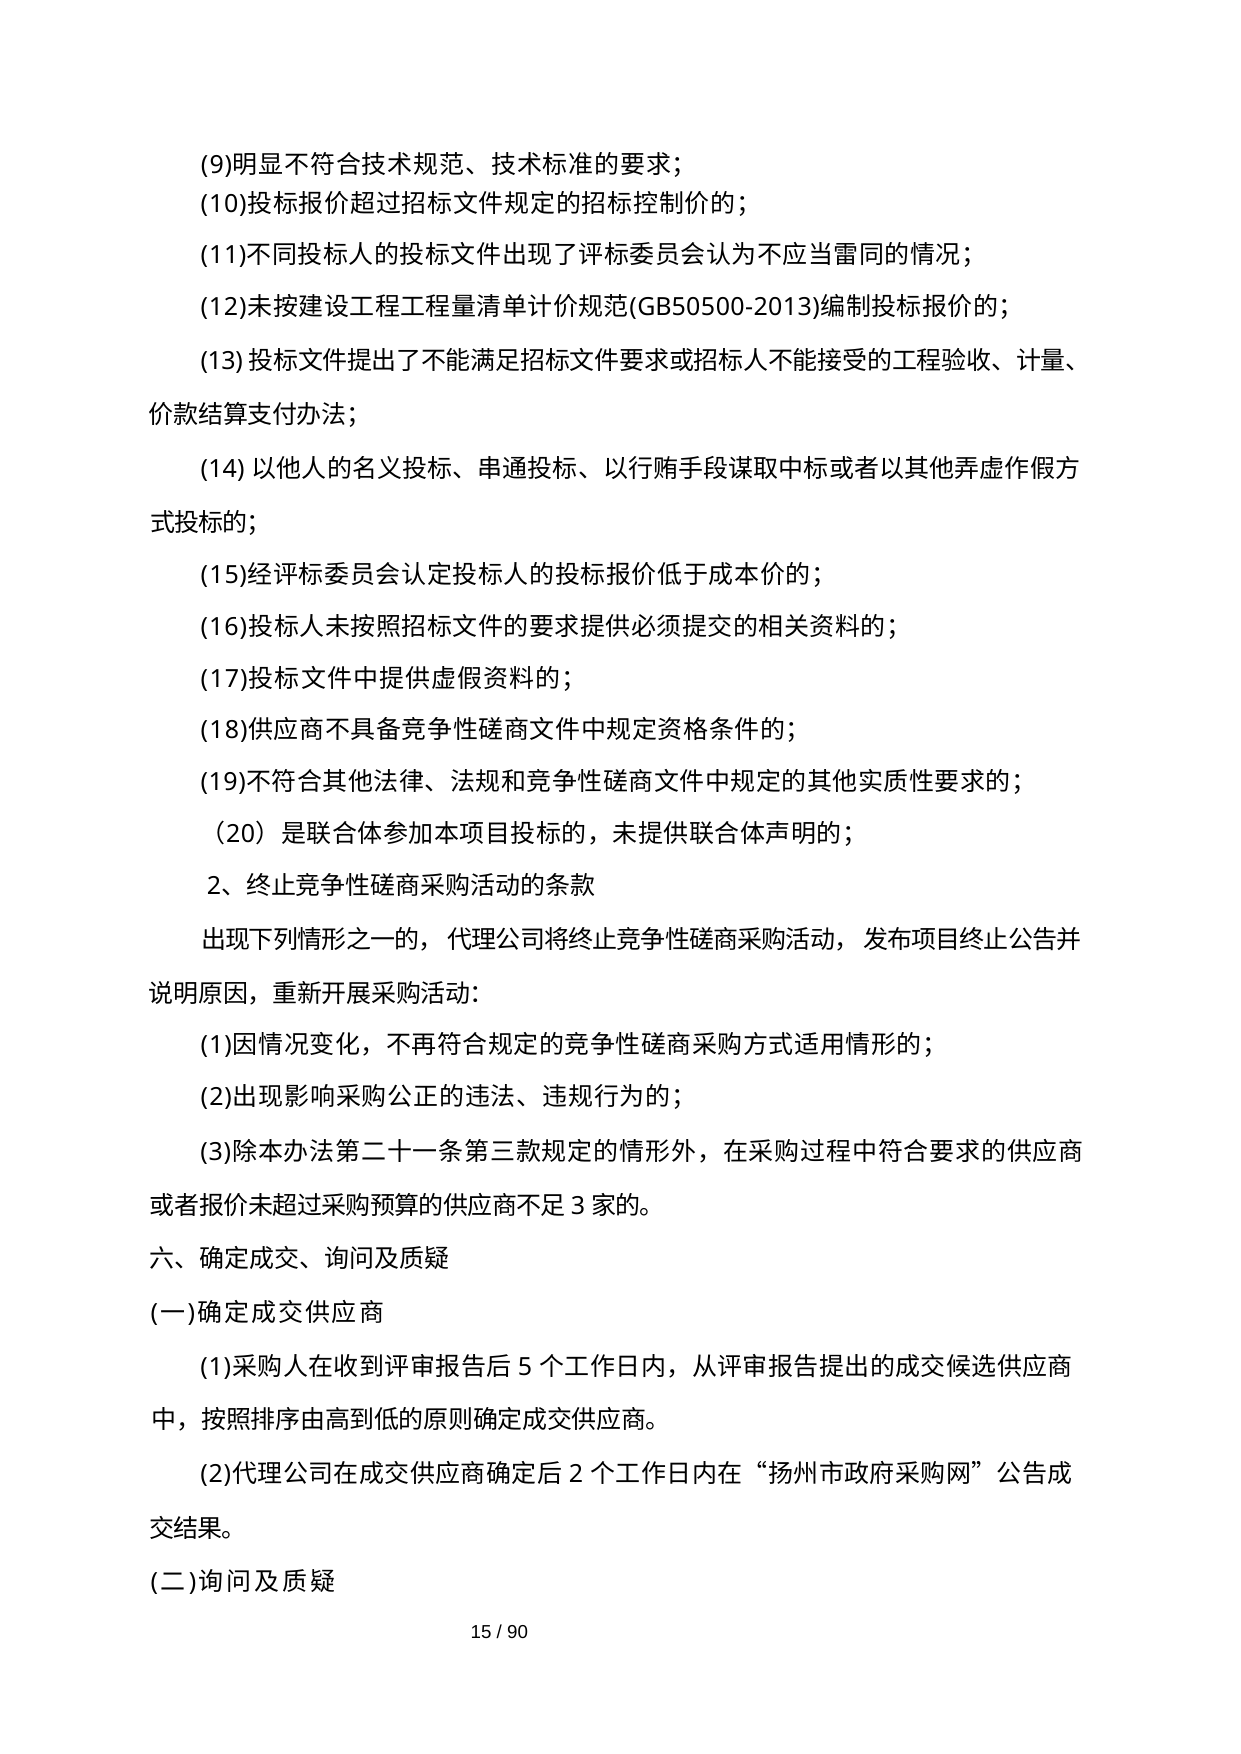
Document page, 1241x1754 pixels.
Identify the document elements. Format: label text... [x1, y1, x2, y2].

text (16)投标人未按照招标文件的要求提供必须提交的相关资料的； [200, 608, 1093, 642]
text (15)经评标委员会认定投标人的投标报价低于成本价的； [200, 557, 1093, 590]
text (11)不同投标人的投标文件出现了评标委员会认为不应当雷同的情况； [200, 237, 1093, 270]
text (14) 以他人的名义投标、串通投标、以行贿手段谋取中标或者以其他弄虚作假方 式投标的； [150, 449, 1084, 539]
text (18)供应商不具备竞争性磋商文件中规定资格条件的； [200, 712, 1093, 745]
text (19)不符合其他法律、法规和竞争性磋商文件中规定的其他实质性要求的； [200, 764, 1093, 797]
text （20）是联合体参加本项目投标的，未提供联合体声明的； [200, 816, 1093, 849]
text 六、确定成交、询问及质疑 [149, 1240, 1093, 1274]
text (10)投标报价超过招标文件规定的招标控制价的； [200, 185, 1093, 219]
text (2)出现影响采购公正的违法、违规行为的； [200, 1079, 1093, 1112]
text (一)确定成交供应商 [150, 1294, 1093, 1328]
text (13) 投标文件提出了不能满足招标文件要求或招标人不能接受的工程验收、计量、 价款结算支付办法； [148, 341, 1093, 431]
text 2、终止竞争性磋商采购活动的条款 [207, 867, 1093, 901]
text (3)除本办法第二十一条第三款规定的情形外，在采购过程中符合要求的供应商 或者报价未超过采购预算的供应商不足 3 家的。 [149, 1131, 1084, 1222]
text (1)采购人在收到评审报告后 5 个工作日内，从评审报告提出的成交候选供应商中，按照排序由高到低的原则确定成交供应商。 [152, 1346, 1084, 1436]
text (9)明显不符合技术规范、技术标准的要求； [201, 146, 1093, 180]
text (1)因情况变化，不再符合规定的竞争性磋商采购方式适用情形的； [200, 1027, 1093, 1060]
text (17)投标文件中提供虚假资料的； [200, 660, 1093, 694]
text (二)询问及质疑 [150, 1563, 1093, 1597]
text (12)未按建设工程工程量清单计价规范(GB50500-2013)编制投标报价的； [200, 289, 1093, 322]
text (2)代理公司在成交供应商确定后 2 个工作日内在“扬州市政府采购网”公告成交结果。 [149, 1454, 1084, 1544]
text 出现下列情形之一的， 代理公司将终止竞争性磋商采购活动， 发布项目终止公告并说明原因，重新开展采购活动： [148, 919, 1084, 1010]
